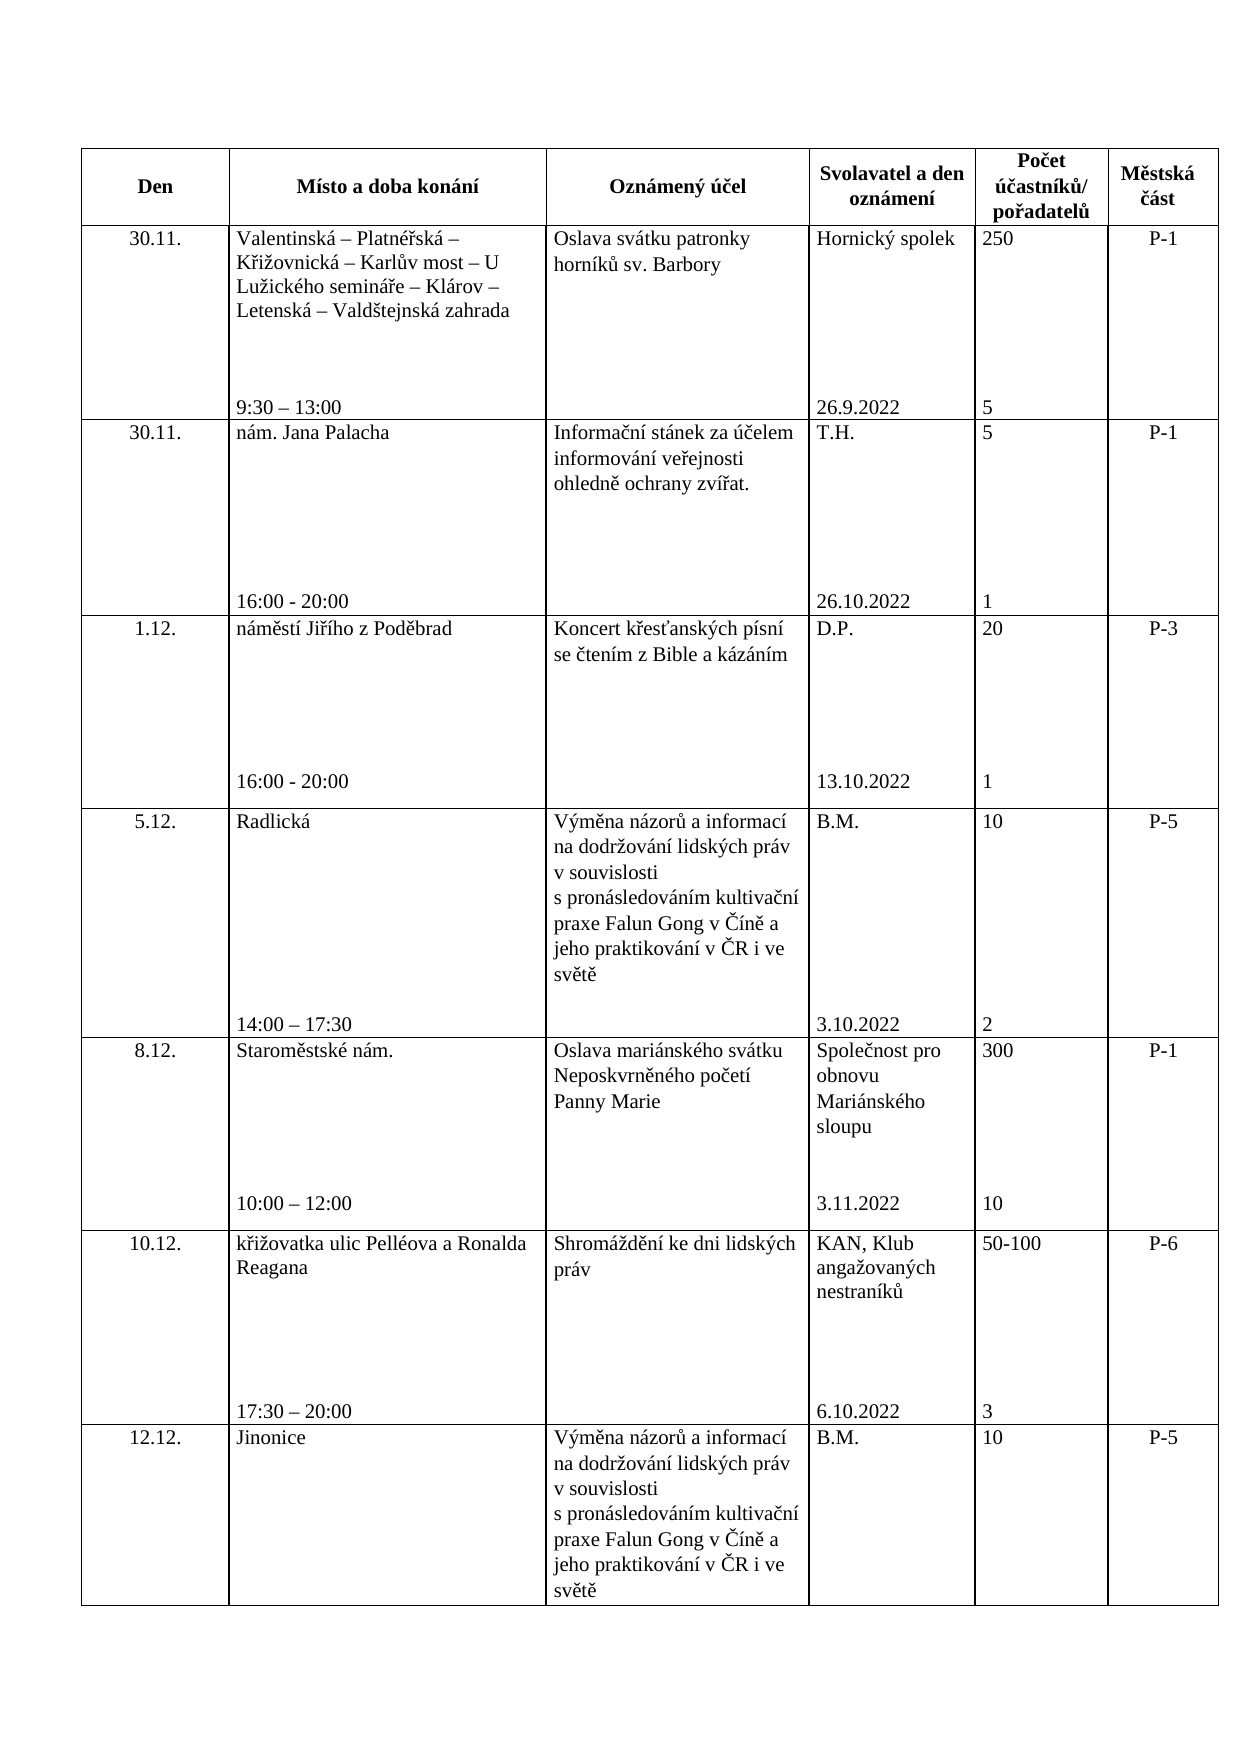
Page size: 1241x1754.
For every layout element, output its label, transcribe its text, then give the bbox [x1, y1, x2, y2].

table_cell Shromáždění ke dni lidských práv [547, 1231, 808, 1423]
table_cell P-5 [1109, 1425, 1218, 1605]
table_cell 5.12. [82, 809, 228, 1036]
table_cell D.P. 13.10.2022 [810, 616, 974, 807]
table_cell 10 2 [976, 809, 1107, 1036]
table_cell B.M. 3.10.2022 [810, 1425, 974, 1605]
table_cell Hornický spolek 26.9.2022 [810, 226, 974, 419]
table_cell Valentinská – Platnéřská – Křižovnická – Karlův most – U Lužického semináře – Klárov – Letenská – Valdštejnská zahrada 9:30 – 13:00 [230, 226, 545, 419]
table_cell 1.12. [82, 616, 228, 807]
table_header Počet účastníků/ pořadatelů [976, 149, 1108, 225]
table_cell 8.12. [82, 1038, 228, 1229]
table_cell Radlická 14:00 – 17:30 [230, 809, 545, 1036]
table_cell Staroměstské nám. 10:00 – 12:00 [230, 1038, 545, 1229]
table_cell Jinonice 14:00 – 17:30 [230, 1425, 545, 1605]
table_cell P-1 [1109, 420, 1218, 614]
table_header Den [82, 149, 229, 225]
table_cell 10 2 [976, 1425, 1107, 1605]
table_cell B.M. 3.10.2022 [810, 809, 974, 1036]
table_cell 20 1 [976, 616, 1107, 807]
table_cell 250 5 [976, 226, 1107, 419]
table_cell nám. Jana Palacha 16:00 - 20:00 [230, 420, 545, 614]
table_cell 50-100 3 [976, 1231, 1107, 1423]
table_cell Oslava mariánského svátku Neposkvrněného početí Panny Marie [547, 1038, 808, 1229]
table_header Oznámený účel [547, 149, 809, 225]
table_cell 30.11. [82, 226, 228, 419]
table_cell křižovatka ulic Pelléova a Ronalda Reagana 17:30 – 20:00 [230, 1231, 545, 1423]
table_cell 30.11. [82, 420, 228, 614]
table_cell Společnost pro obnovu Mariánského sloupu 3.11.2022 [810, 1038, 974, 1229]
table_header Městská část [1109, 149, 1218, 225]
table_cell 12.12. [82, 1425, 228, 1605]
table_cell P-1 [1109, 226, 1218, 419]
table_header Místo a doba konání [230, 149, 546, 225]
table_cell T.H. 26.10.2022 [810, 420, 974, 614]
table_cell Oslava svátku patronky horníků sv. Barbory [547, 226, 808, 419]
table_cell Koncert křesťanských písní se čtením z Bible a kázáním [547, 616, 808, 807]
table_cell 5 1 [976, 420, 1107, 614]
table_header Svolavatel a den oznámení [810, 149, 975, 225]
table_cell P-3 [1109, 616, 1218, 807]
table_cell P-6 [1109, 1231, 1218, 1423]
table_cell Informační stánek za účelem informování veřejnosti ohledně ochrany zvířat. [547, 420, 808, 614]
table_cell 10.12. [82, 1231, 228, 1423]
table_cell P-5 [1109, 809, 1218, 1036]
table_cell náměstí Jiřího z Poděbrad 16:00 - 20:00 [230, 616, 545, 807]
table_cell KAN, Klub angažovaných nestraníků 6.10.2022 [810, 1231, 974, 1423]
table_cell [547, 1425, 808, 1605]
table_cell 300 10 [976, 1038, 1107, 1229]
table_cell P-1 [1109, 1038, 1218, 1229]
